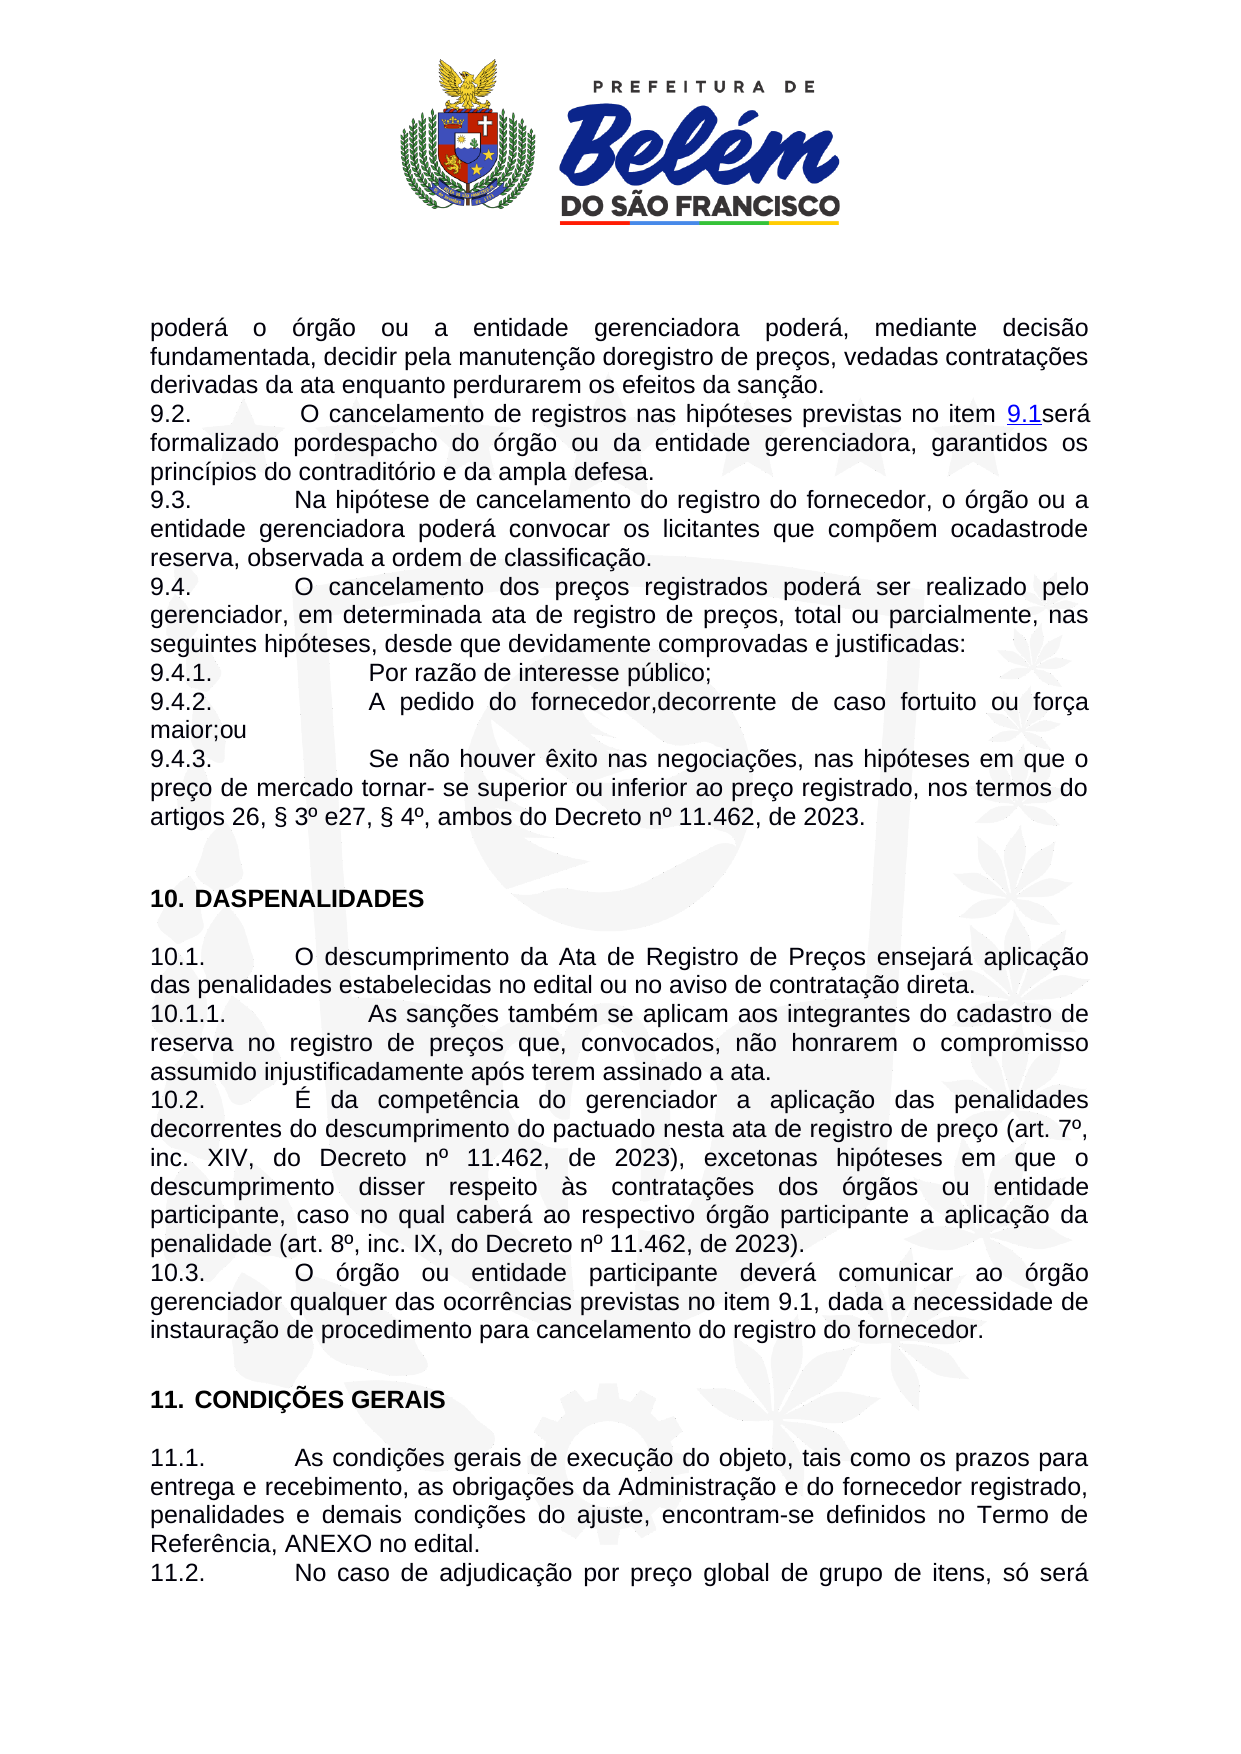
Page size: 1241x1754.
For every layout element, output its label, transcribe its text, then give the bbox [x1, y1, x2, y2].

list As condições gerais de execução do objeto, tais como os prazos para entrega e recebimento, as obrigações da Administração e do fornecedor registrado, penalidades e demais condições do ajuste, encontram-se definidos no Termo de Referência, ANEXO no edital. [150, 1443, 1090, 1558]
list O descumprimento da Ata de Registro de Preços ensejará aplicação das penalidades estabelecidas no edital ou no aviso de contratação direta. [150, 942, 1090, 999]
picture [400, 59, 840, 225]
list Por razão de interesse público; [150, 658, 1090, 687]
list DASPENALIDADES [150, 884, 1090, 913]
list É da competência do gerenciador a aplicação das penalidades decorrentes do descumprimento do pactuado nesta ata de registro de preço (art. 7º, inc. XIV, do Decreto nº 11.462, de 2023), excetonas hipóteses em que o descumprimento disser respeito às contratações dos órgãos ou entidade participante, caso no qual caberá ao respectivo órgão participante a aplicação da penalidade (art. 8º, inc. IX, do Decreto nº 11.462, de 2023). [150, 1086, 1090, 1258]
list Na hipótese de cancelamento do registro do fornecedor, o órgão ou a entidade gerenciadora poderá convocar os licitantes que compõem ocadastrode reserva, observada a ordem de classificação. [150, 485, 1090, 572]
list A pedido do fornecedor,decorrente de caso fortuito ou força maior;ou [150, 687, 1090, 744]
list O órgão ou entidade participante deverá comunicar ao órgão gerenciador qualquer das ocorrências previstas no item 9.1, dada a necessidade de instauração de procedimento para cancelamento do registro do fornecedor. [150, 1258, 1090, 1344]
list CONDIÇÕES GERAIS [150, 1386, 1090, 1414]
list Se não houver êxito nas negociações, nas hipóteses em que o preço de mercado tornar- se superior ou inferior ao preço registrado, nos termos do artigos 26, § 3º e27, § 4º, ambos do Decreto nº 11.462, de 2023. [150, 744, 1090, 830]
list As sanções também se aplicam aos integrantes do cadastro de reserva no registro de preços que, convocados, não honrarem o compromisso assumido injustificadamente após terem assinado a ata. [150, 999, 1090, 1086]
picture [150, 372, 1091, 1545]
list O cancelamento dos preços registrados poderá ser realizado pelo gerenciador, em determinada ata de registro de preços, total ou parcialmente, nas seguintes hipóteses, desde que devidamente comprovadas e justificadas: [150, 572, 1090, 658]
list O cancelamento de registros nas hipóteses previstas no item 9.1será formalizado pordespacho do órgão ou da entidade gerenciadora, garantidos os princípios do contraditório e da ampla defesa. [150, 399, 1090, 485]
